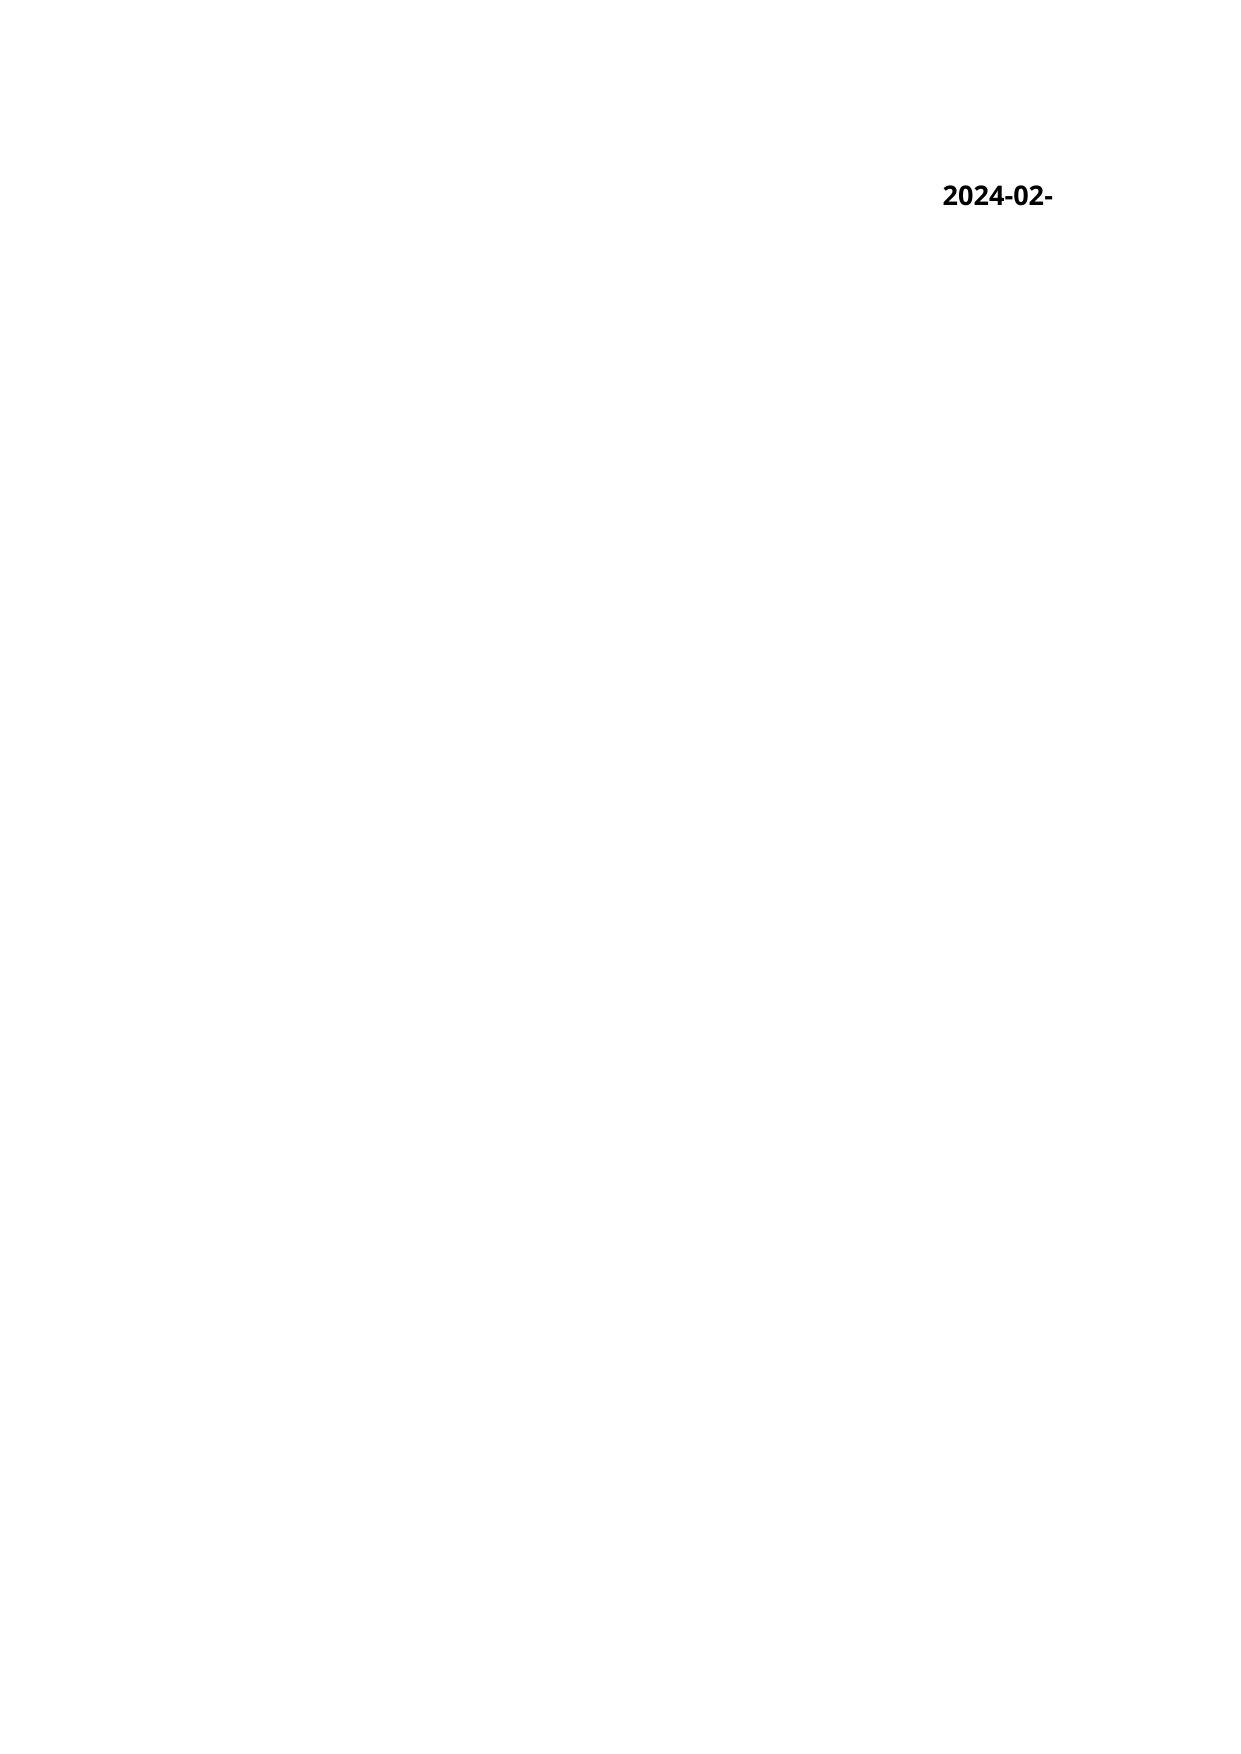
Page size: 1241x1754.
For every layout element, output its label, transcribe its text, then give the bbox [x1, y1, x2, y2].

text 2024-02- [187, 162, 1053, 227]
